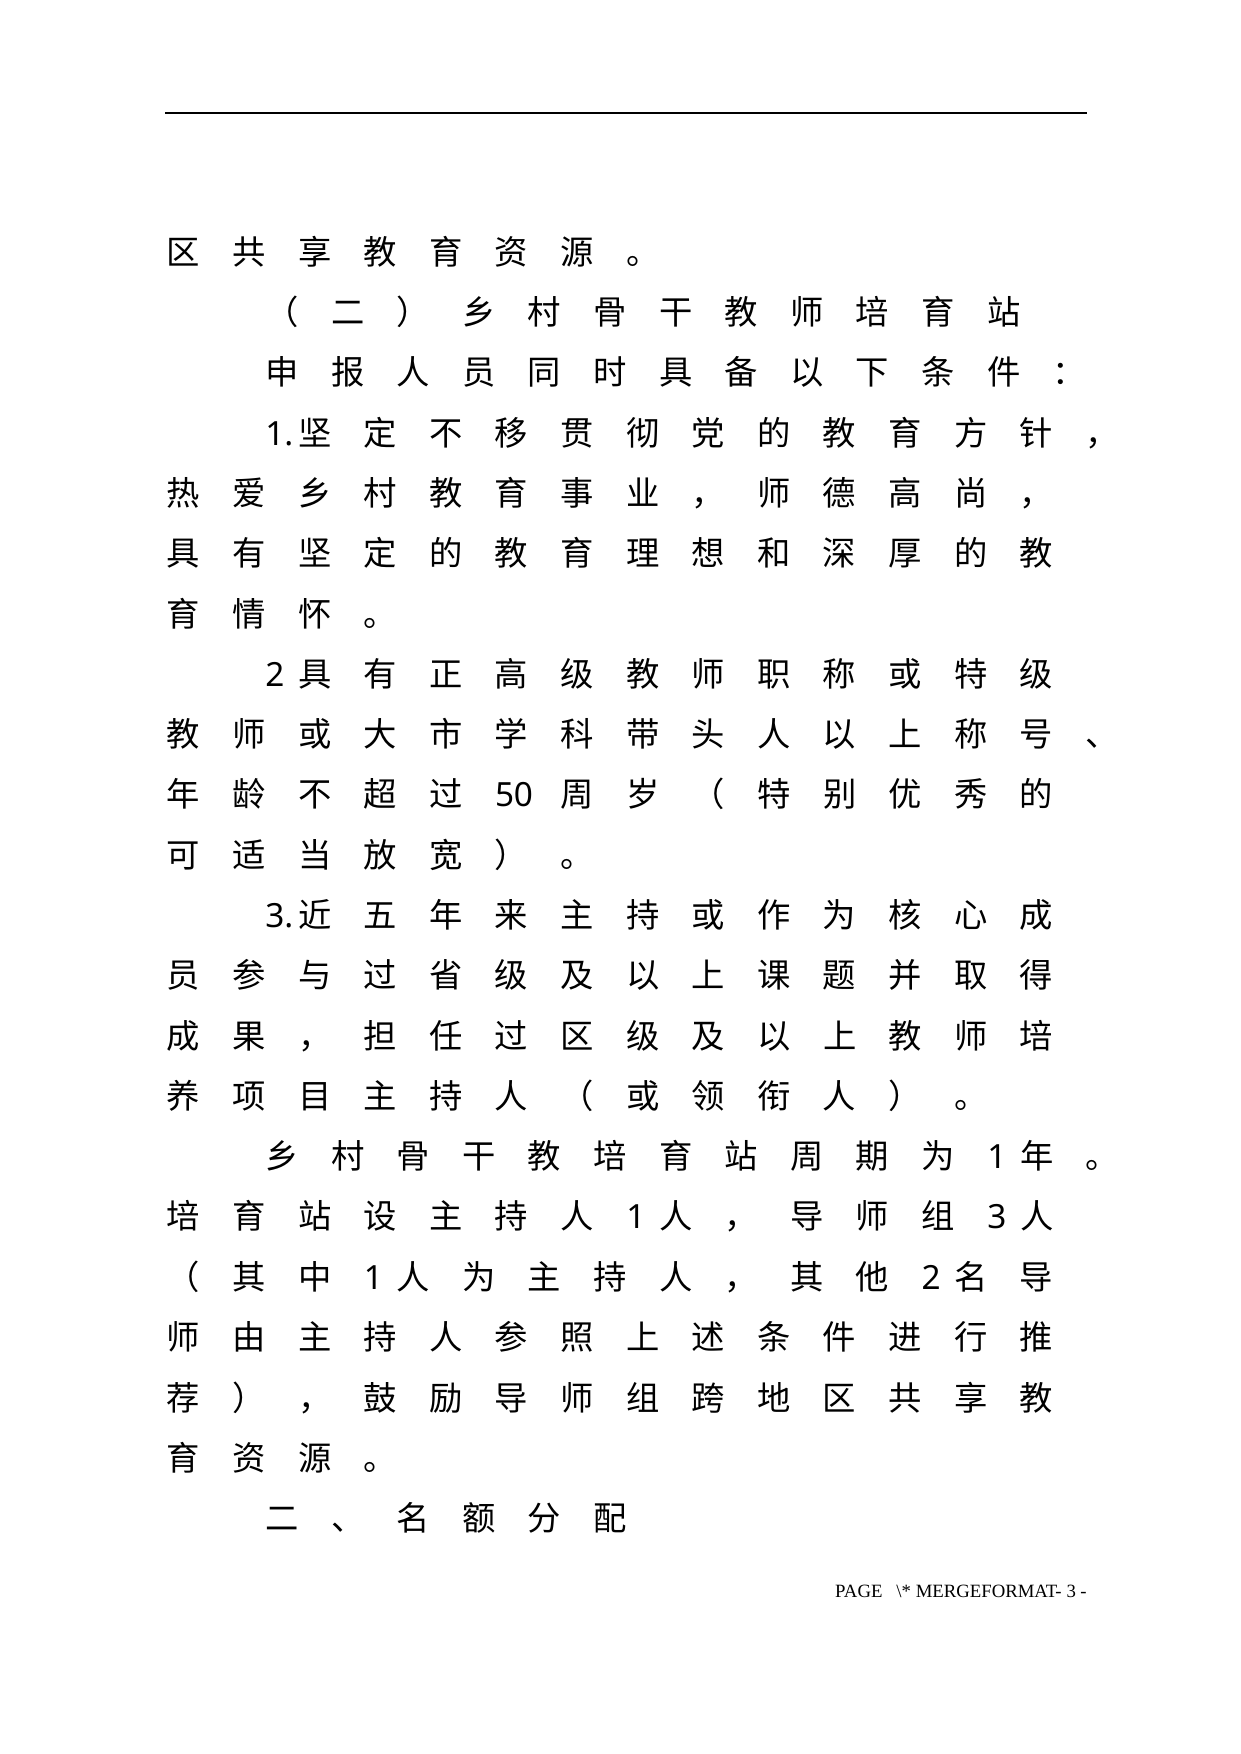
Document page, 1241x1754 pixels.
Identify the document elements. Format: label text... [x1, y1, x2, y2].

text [167, 219, 1085, 280]
text 乡村骨干教培育站周期为1年。培育站设主持人1人，导师组3人（其中1人为主持人，其他2名导师由主持人参照上述条件进行推荐），鼓励导师组跨地区共享教育资源。 [167, 1124, 1085, 1486]
text 申报人员同时具备以下条件： [167, 340, 1085, 400]
text （二）乡村骨干教师培育站 [167, 280, 1085, 340]
text 二、名额分配 [167, 1486, 1085, 1546]
text 3.近五年来主持或作为核心成员参与过省级及以上课题并取得成果，担任过区级及以上教师培养项目主持人（或领衔人）。 [167, 883, 1085, 1124]
text 1.坚定不移贯彻党的教育方针，热爱乡村教育事业，师德高尚，具有坚定的教育理想和深厚的教育情怀。 [167, 400, 1085, 642]
text 2具有正高级教师职称或特级教师或大市学科带头人以上称号、年龄不超过50周岁（特别优秀的可适当放宽）。 [167, 642, 1085, 883]
